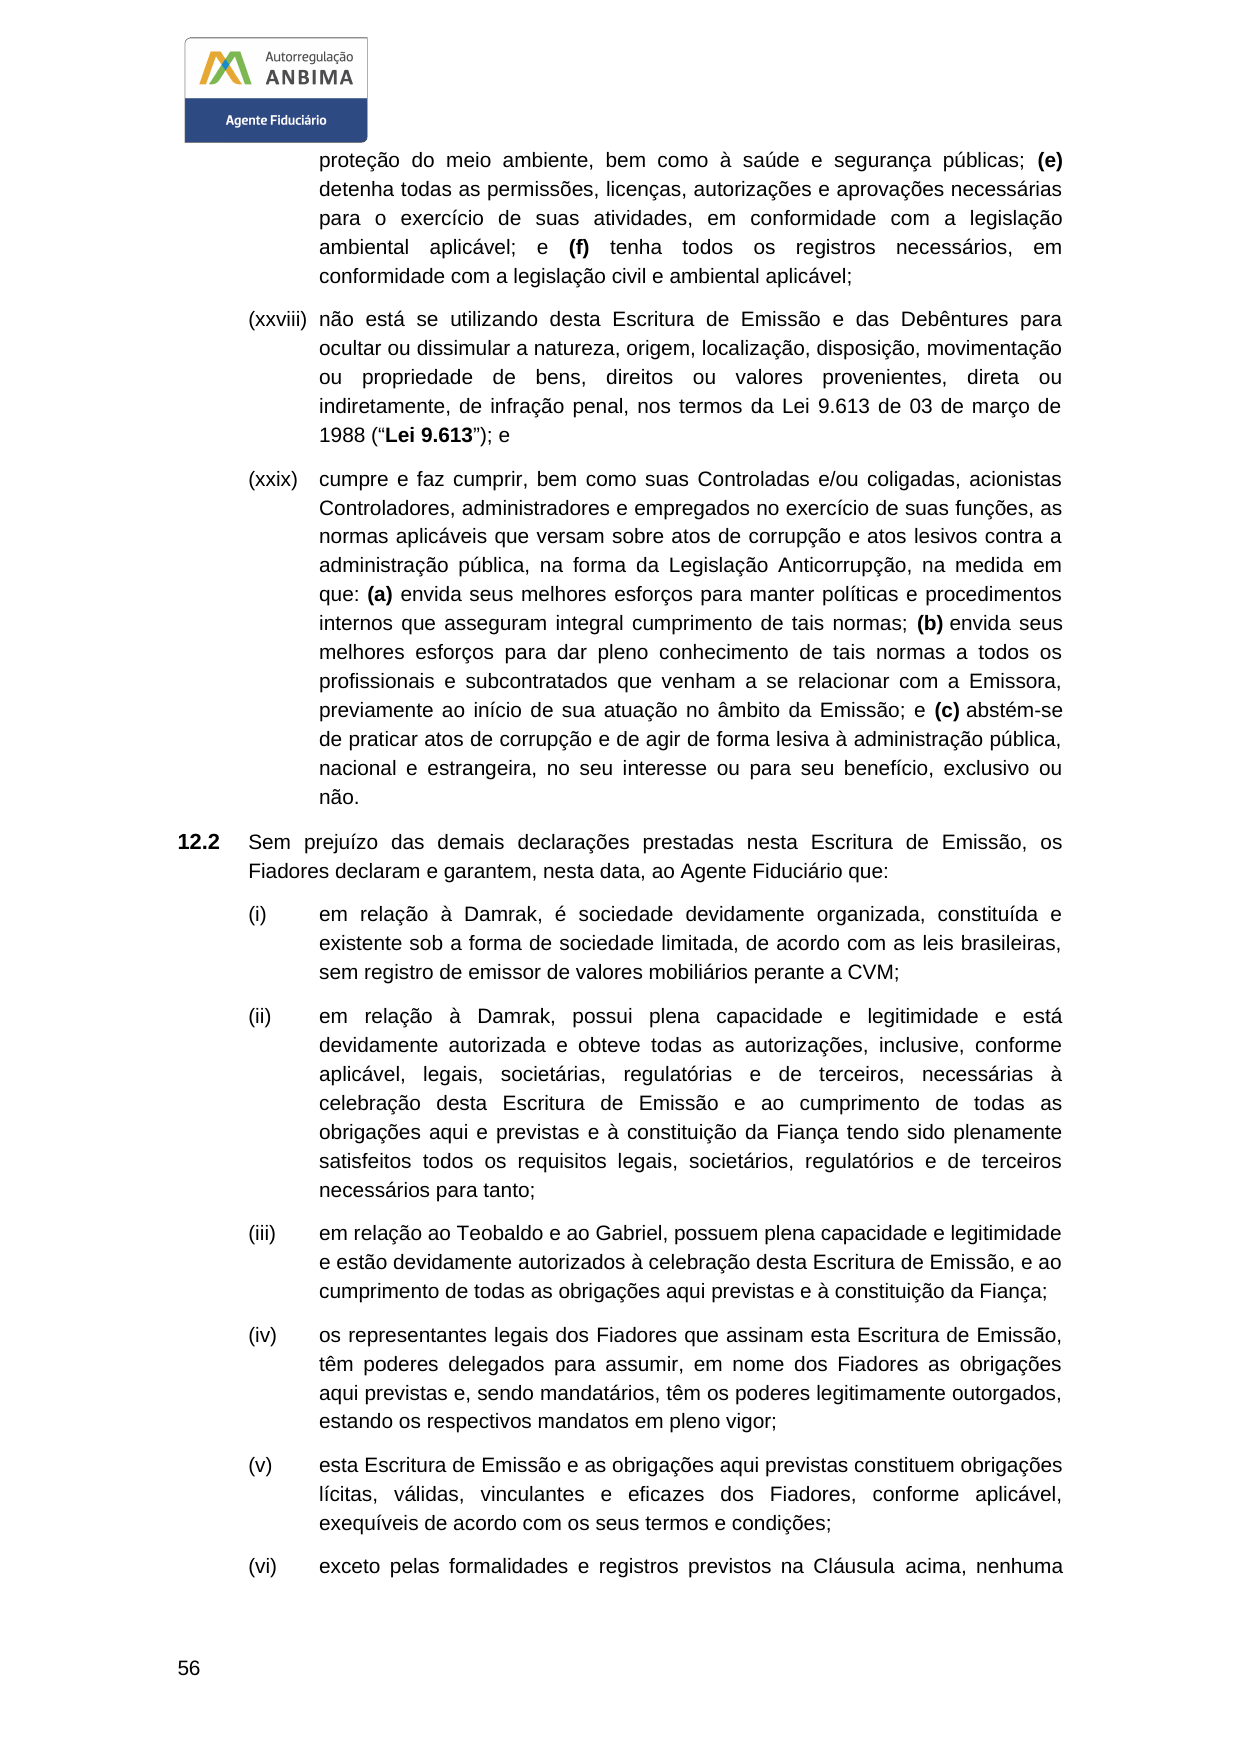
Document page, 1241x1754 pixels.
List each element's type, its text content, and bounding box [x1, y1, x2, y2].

text em relação ao Teobaldo e ao Gabriel, possuem plena capacidade e legitimidade e estão devidamente autorizados à celebração desta Escritura de Emissão, e ao cumprimento de todas as obrigações aqui previstas e à constituição da Fiança; [248, 1221, 1063, 1303]
text em relação à Damrak, possui plena capacidade e legitimidade e está devidamente autorizada e obteve todas as autorizações, inclusive, conforme aplicável, legais, societárias, regulatórias e de terceiros, necessárias à celebração desta Escritura de Emissão e ao cumprimento de todas as obrigações aqui e previstas e à constituição da Fiança tendo sido plenamente satisfeitos todos os requisitos legais, societários, regulatórios e de terceiros necessários para tanto; [248, 1004, 1063, 1201]
text não está se utilizando desta Escritura de Emissão e das Debêntures para ocultar ou dissimular a natureza, origem, localização, disposição, movimentação ou propriedade de bens, direitos ou valores provenientes, direta ou indiretamente, de infração penal, nos termos da Lei 9.613 de 03 de março de 1988 (“Lei 9.613”); e [248, 307, 1063, 447]
text os representantes legais dos Fiadores que assinam esta Escritura de Emissão, têm poderes delegados para assumir, em nome dos Fiadores as obrigações aqui previstas e, sendo mandatários, têm os poderes legitimamente outorgados, estando os respectivos mandatos em pleno vigor; [248, 1322, 1063, 1433]
text cumpre e faz cumprir, bem como suas Controladas e/ou coligadas, acionistas Controladores, administradores e empregados no exercício de suas funções, as normas aplicáveis que versam sobre atos de corrupção e atos lesivos contra a administração pública, na forma da Legislação Anticorrupção, na medida em que: (a) envida seus melhores esforços para manter políticas e procedimentos internos que asseguram integral cumprimento de tais normas; (b) envida seus melhores esforços para dar pleno conhecimento de tais normas a todos os profissionais e subcontratados que venham a se relacionar com a Emissora, previamente ao início de sua atuação no âmbito da Emissão; e (c) abstém-se de praticar atos de corrupção e de agir de forma lesiva à administração pública, nacional e estrangeira, no seu interesse ou para seu benefício, exclusivo ou não. [248, 466, 1063, 809]
text Sem prejuízo das demais declarações prestadas nesta Escritura de Emissão, os Fiadores declaram e garantem, nesta data, ao Agente Fiduciário que: [177, 828, 1063, 883]
picture [184, 37, 368, 143]
text em relação à Damrak, é sociedade devidamente organizada, constituída e existente sob a forma de sociedade limitada, de acordo com as leis brasileiras, sem registro de emissor de valores mobiliários perante a CVM; [248, 902, 1063, 984]
text esta Escritura de Emissão e as obrigações aqui previstas constituem obrigações lícitas, válidas, vinculantes e eficazes dos Fiadores, conforme aplicável, exequíveis de acordo com os seus termos e condições; [248, 1453, 1063, 1535]
